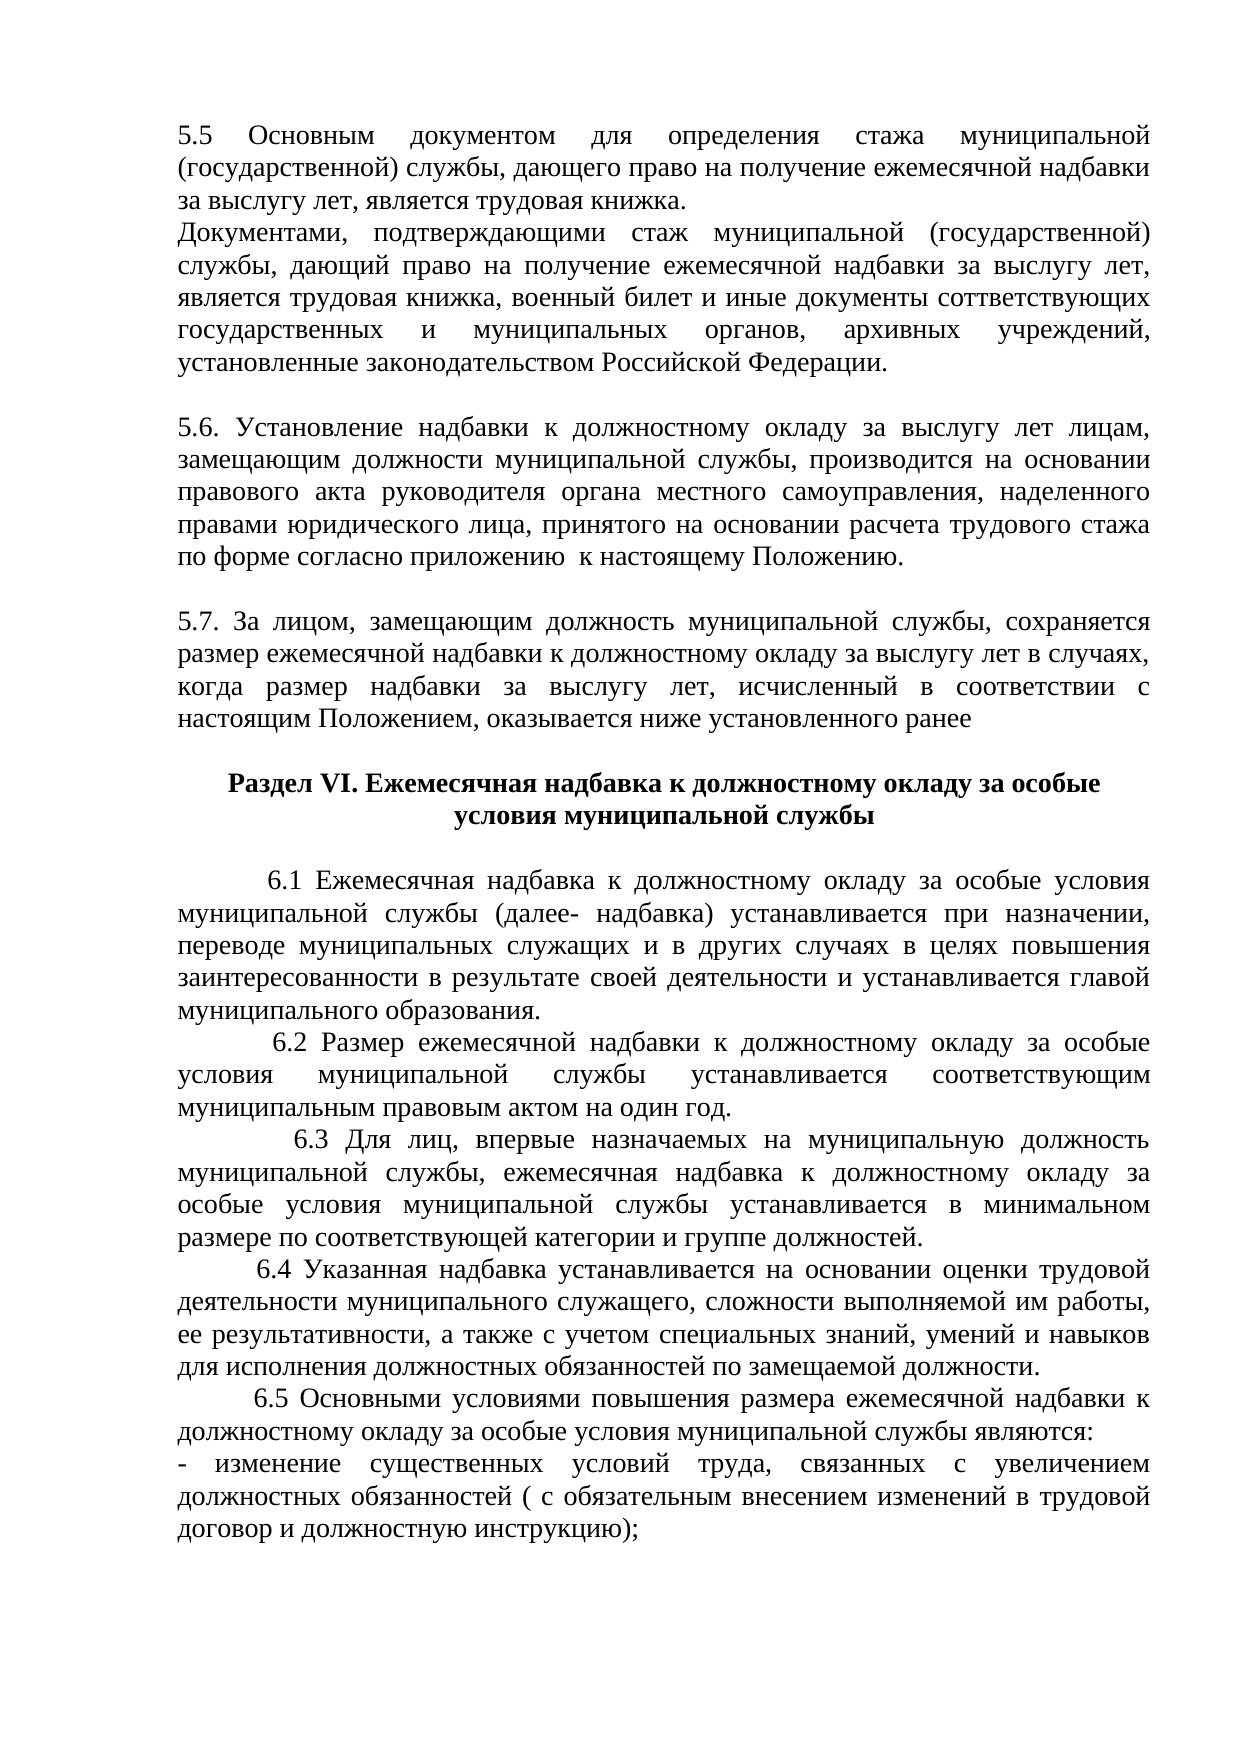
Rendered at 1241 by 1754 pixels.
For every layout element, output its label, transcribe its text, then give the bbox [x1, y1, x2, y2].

text 6.5 Основными условиями повышения размера ежемесячной надбавки к должностному окладу за особые условия муниципальной службы являются: [177, 1382, 1152, 1446]
text 5.7. За лицом, замещающим должность муниципальной службы, сохраняется размер ежемесячной надбавки к должностному окладу за выслугу лет в случаях, когда размер надбавки за выслугу лет, исчисленный в соответствии с настоящим Положением, оказывается ниже установленного ранее [177, 604, 1152, 734]
text 6.1 Ежемесячная надбавка к должностному окладу за особые условия муниципальной службы (далее- надбавка) устанавливается при назначении, переводе муниципальных служащих и в других случаях в целях повышения заинтересованности в результате своей деятельности и устанавливается главой муниципального образования. [177, 863, 1152, 1025]
text 6.2 Размер ежемесячной надбавки к должностному окладу за особые условия муниципальной службы устанавливается соответствующим муниципальным правовым актом на один год. [177, 1025, 1152, 1122]
text - изменение существенных условий труда, связанных с увеличением должностных обязанностей ( с обязательным внесением изменений в трудовой договор и должностную инструкцию); [177, 1446, 1152, 1543]
text 6.4 Указанная надбавка устанавливается на основании оценки трудовой деятельности муниципального служащего, сложности выполняемой им работы, ее результативности, а также с учетом специальных знаний, умений и навыков для исполнения должностных обязанностей по замещаемой должности. [177, 1252, 1152, 1382]
text 6.3 Для лиц, впервые назначаемых на муниципальную должность муниципальной службы, ежемесячная надбавка к должностному окладу за особые условия муниципальной службы устанавливается в минимальном размере по соответствующей категории и группе должностей. [177, 1122, 1152, 1252]
text 5.5 Основным документом для определения стажа муниципальной (государственной) службы, дающего право на получение ежемесячной надбавки за выслугу лет, является трудовая книжка. [177, 118, 1152, 215]
text 5.6. Установление надбавки к должностному окладу за выслугу лет лицам, замещающим должности муниципальной службы, производится на основании правового акта руководителя органа местного самоуправления, наделенного правами юридического лица, принятого на основании расчета трудового стажа по форме согласно приложению к настоящему Положению. [177, 410, 1152, 572]
text Раздел VI. Ежемесячная надбавка к должностному окладу за особые условия муниципальной службы [177, 766, 1152, 831]
text Документами, подтверждающими стаж муниципальной (государственной) службы, дающий право на получение ежемесячной надбавки за выслугу лет, является трудовая книжка, военный билет и иные документы соттветствующих государственных и муниципальных органов, архивных учреждений, установленные законодательством Российской Федерации. [177, 215, 1152, 377]
